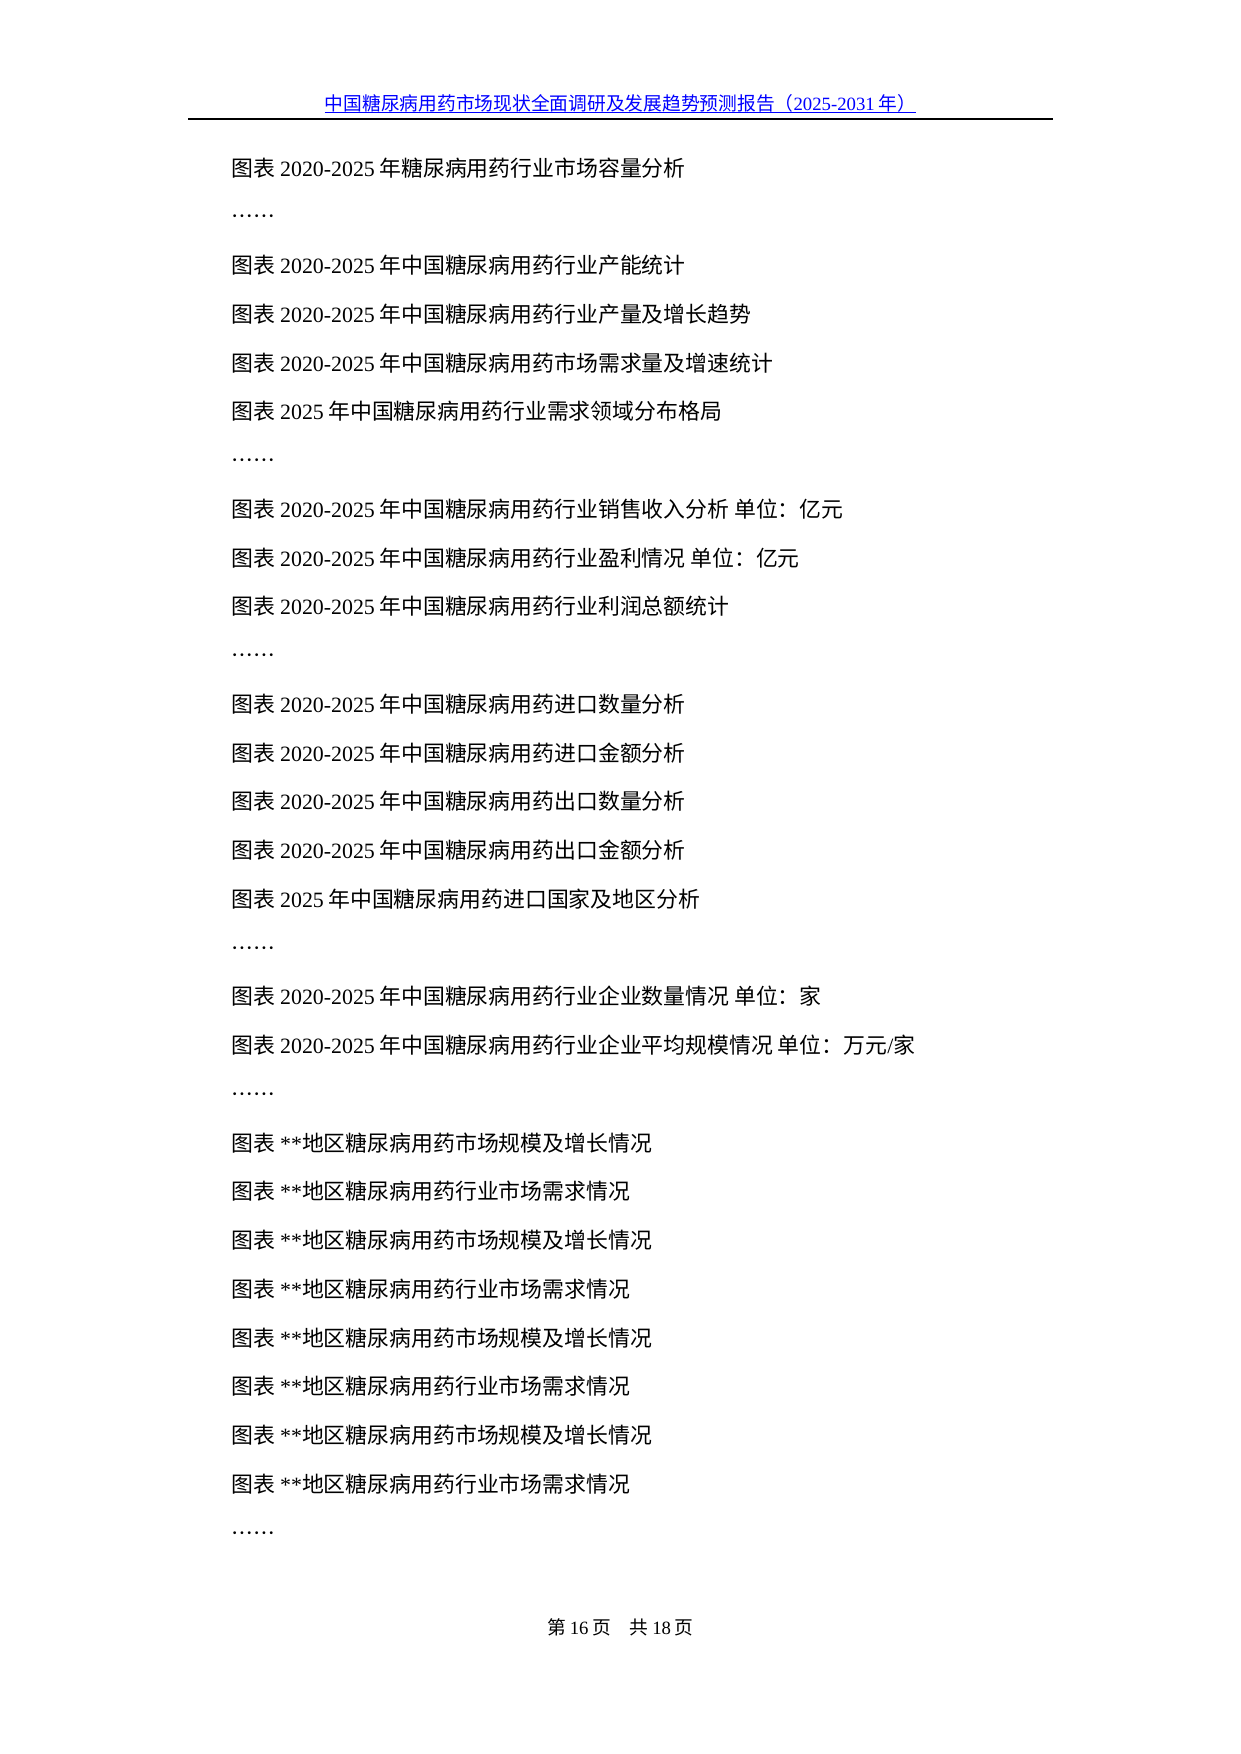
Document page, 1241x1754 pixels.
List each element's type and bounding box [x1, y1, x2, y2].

text [187, 150, 1053, 1548]
